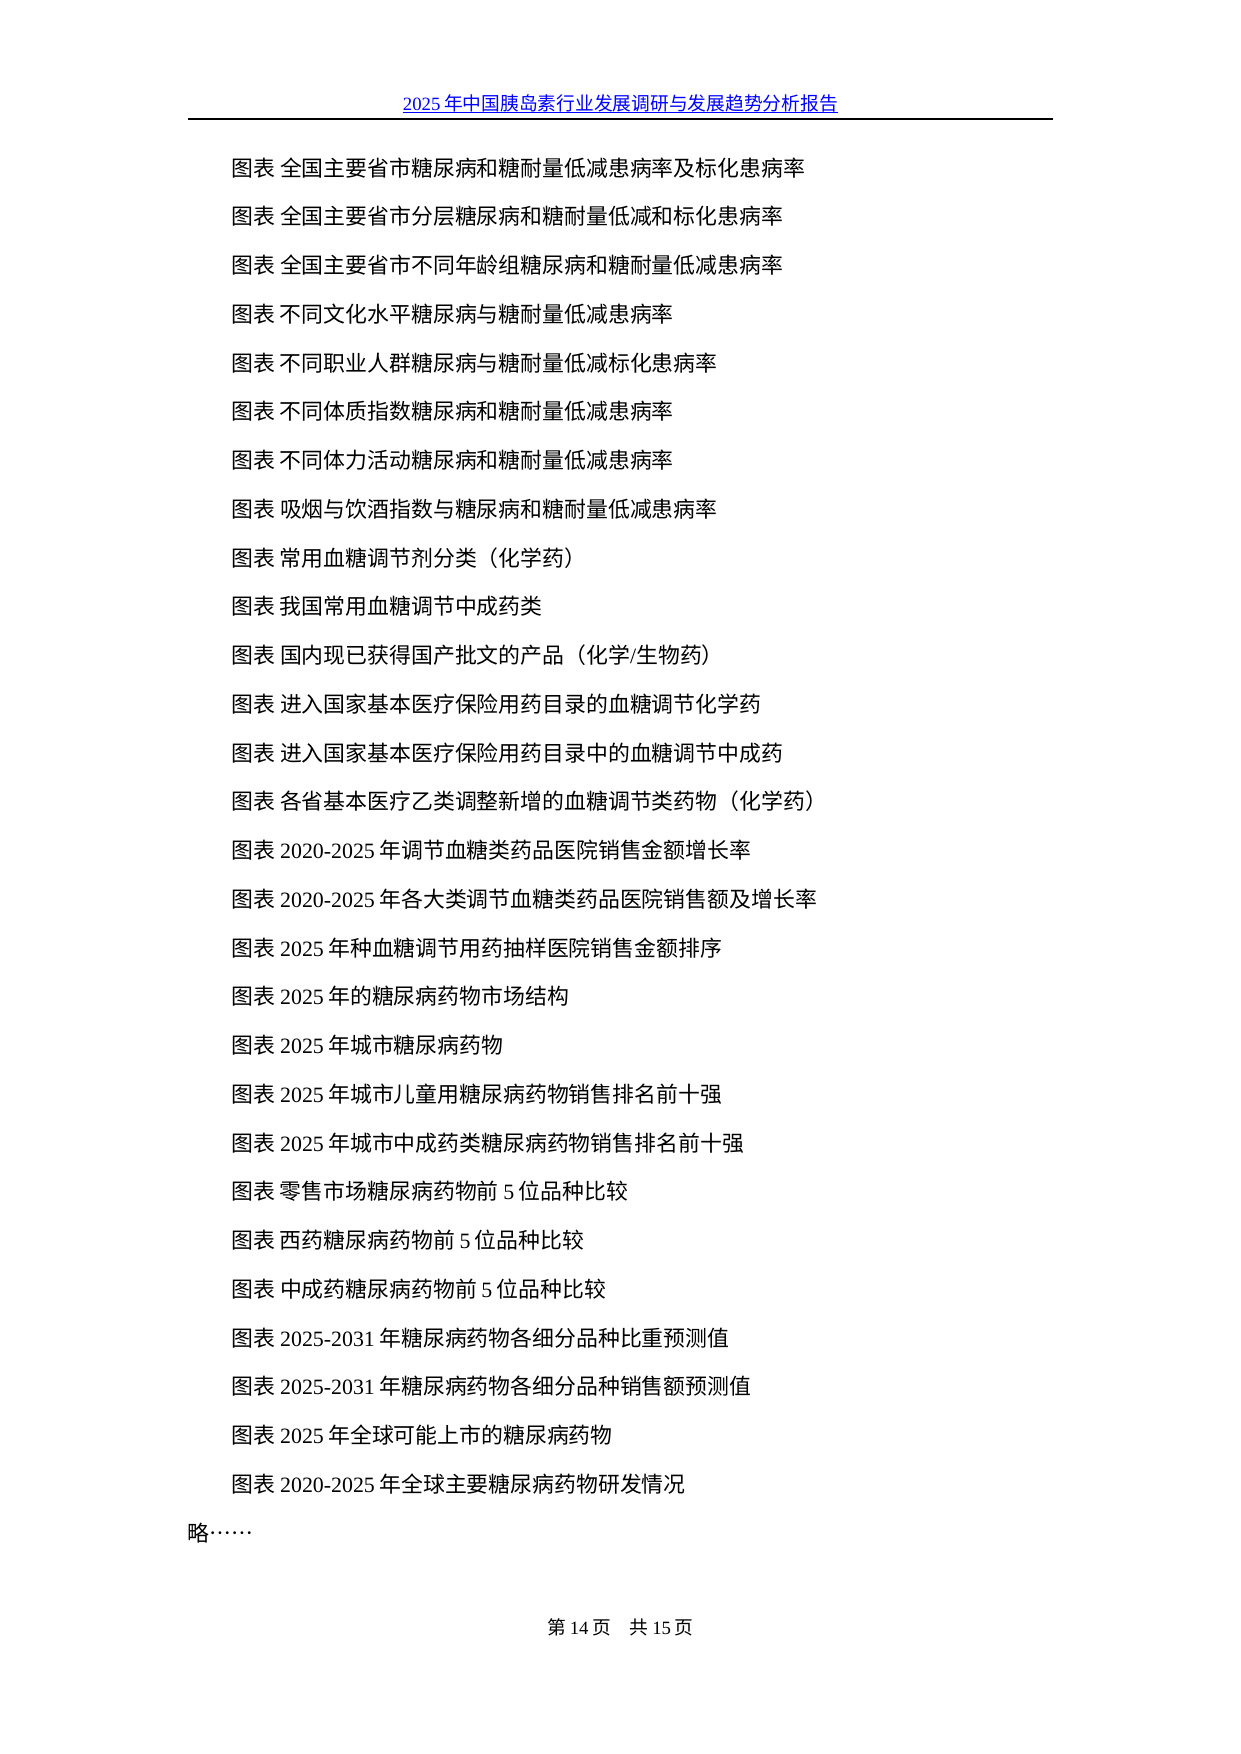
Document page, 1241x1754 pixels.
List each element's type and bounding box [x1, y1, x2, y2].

text [187, 150, 1053, 1548]
